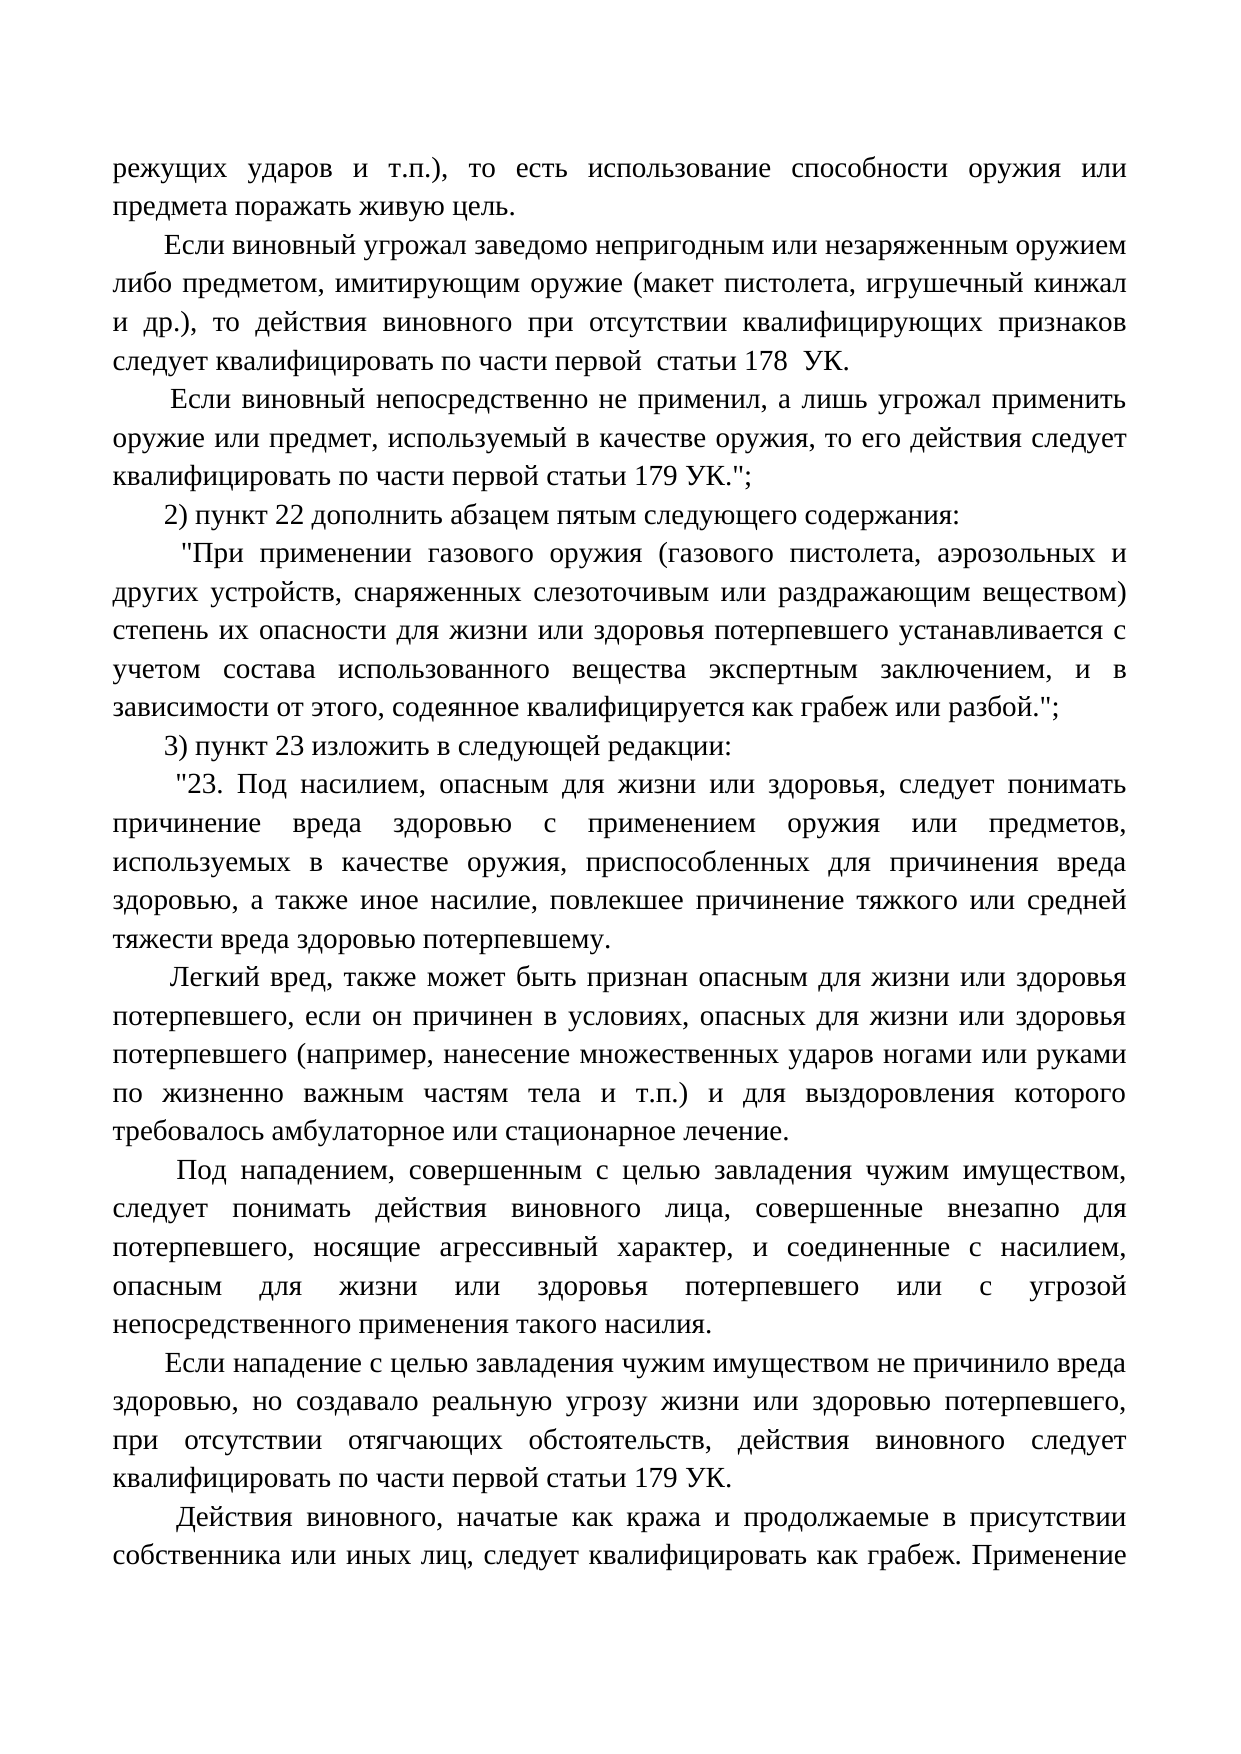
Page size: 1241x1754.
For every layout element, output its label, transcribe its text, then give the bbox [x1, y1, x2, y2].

text 3) пункт 23 изложить в следующей редакции: [112, 728, 1128, 762]
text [112, 1499, 1128, 1571]
text Если виновный непосредственно не применил, а лишь угрожал применить оружие или предмет, используемый в качестве оружия, то его действия следует квалифицировать по части первой статьи 179 УК."; [112, 381, 1128, 492]
text 2) пункт 22 дополнить абзацем пятым следующего содержания: [112, 497, 1128, 530]
text Под нападением, совершенным с целью завладения чужим имуществом, следует понимать действия виновного лица, совершенные внезапно для потерпевшего, носящие агрессивный характер, и соединенные с насилием, опасным для жизни или здоровья потерпевшего или с угрозой непосредственного применения такого насилия. [112, 1152, 1128, 1340]
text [112, 150, 1128, 222]
text Легкий вред, также может быть признан опасным для жизни или здоровья потерпевшего, если он причинен в условиях, опасных для жизни или здоровья потерпевшего (например, нанесение множественных ударов ногами или руками по жизненно важным частям тела и т.п.) и для выздоровления которого требовалось амбулаторное или стационарное лечение. [112, 959, 1128, 1147]
text "23. Под насилием, опасным для жизни или здоровья, следует понимать причинение вреда здоровью с применением оружия или предметов, используемых в качестве оружия, приспособленных для причинения вреда здоровью, а также иное насилие, повлекшее причинение тяжкого или средней тяжести вреда здоровью потерпевшему. [112, 767, 1128, 954]
text Если нападение с целью завладения чужим имуществом не причинило вреда здоровью, но создавало реальную угрозу жизни или здоровью потерпевшего, при отсутствии отягчающих обстоятельств, действия виновного следует квалифицировать по части первой статьи 179 УК. [112, 1345, 1128, 1494]
text "При применении газового оружия (газового пистолета, аэрозольных и других устройств, снаряженных слезоточивым или раздражающим веществом) степень их опасности для жизни или здоровья потерпевшего устанавливается с учетом состава использованного вещества экспертным заключением, и в зависимости от этого, содеянное квалифицируется как грабеж или разбой."; [112, 535, 1128, 723]
text Если виновный угрожал заведомо непригодным или незаряженным оружием либо предметом, имитирующим оружие (макет пистолета, игрушечный кинжал и др.), то действия виновного при отсутствии квалифицирующих признаков следует квалифицировать по части первой статьи 178 УК. [112, 227, 1128, 376]
